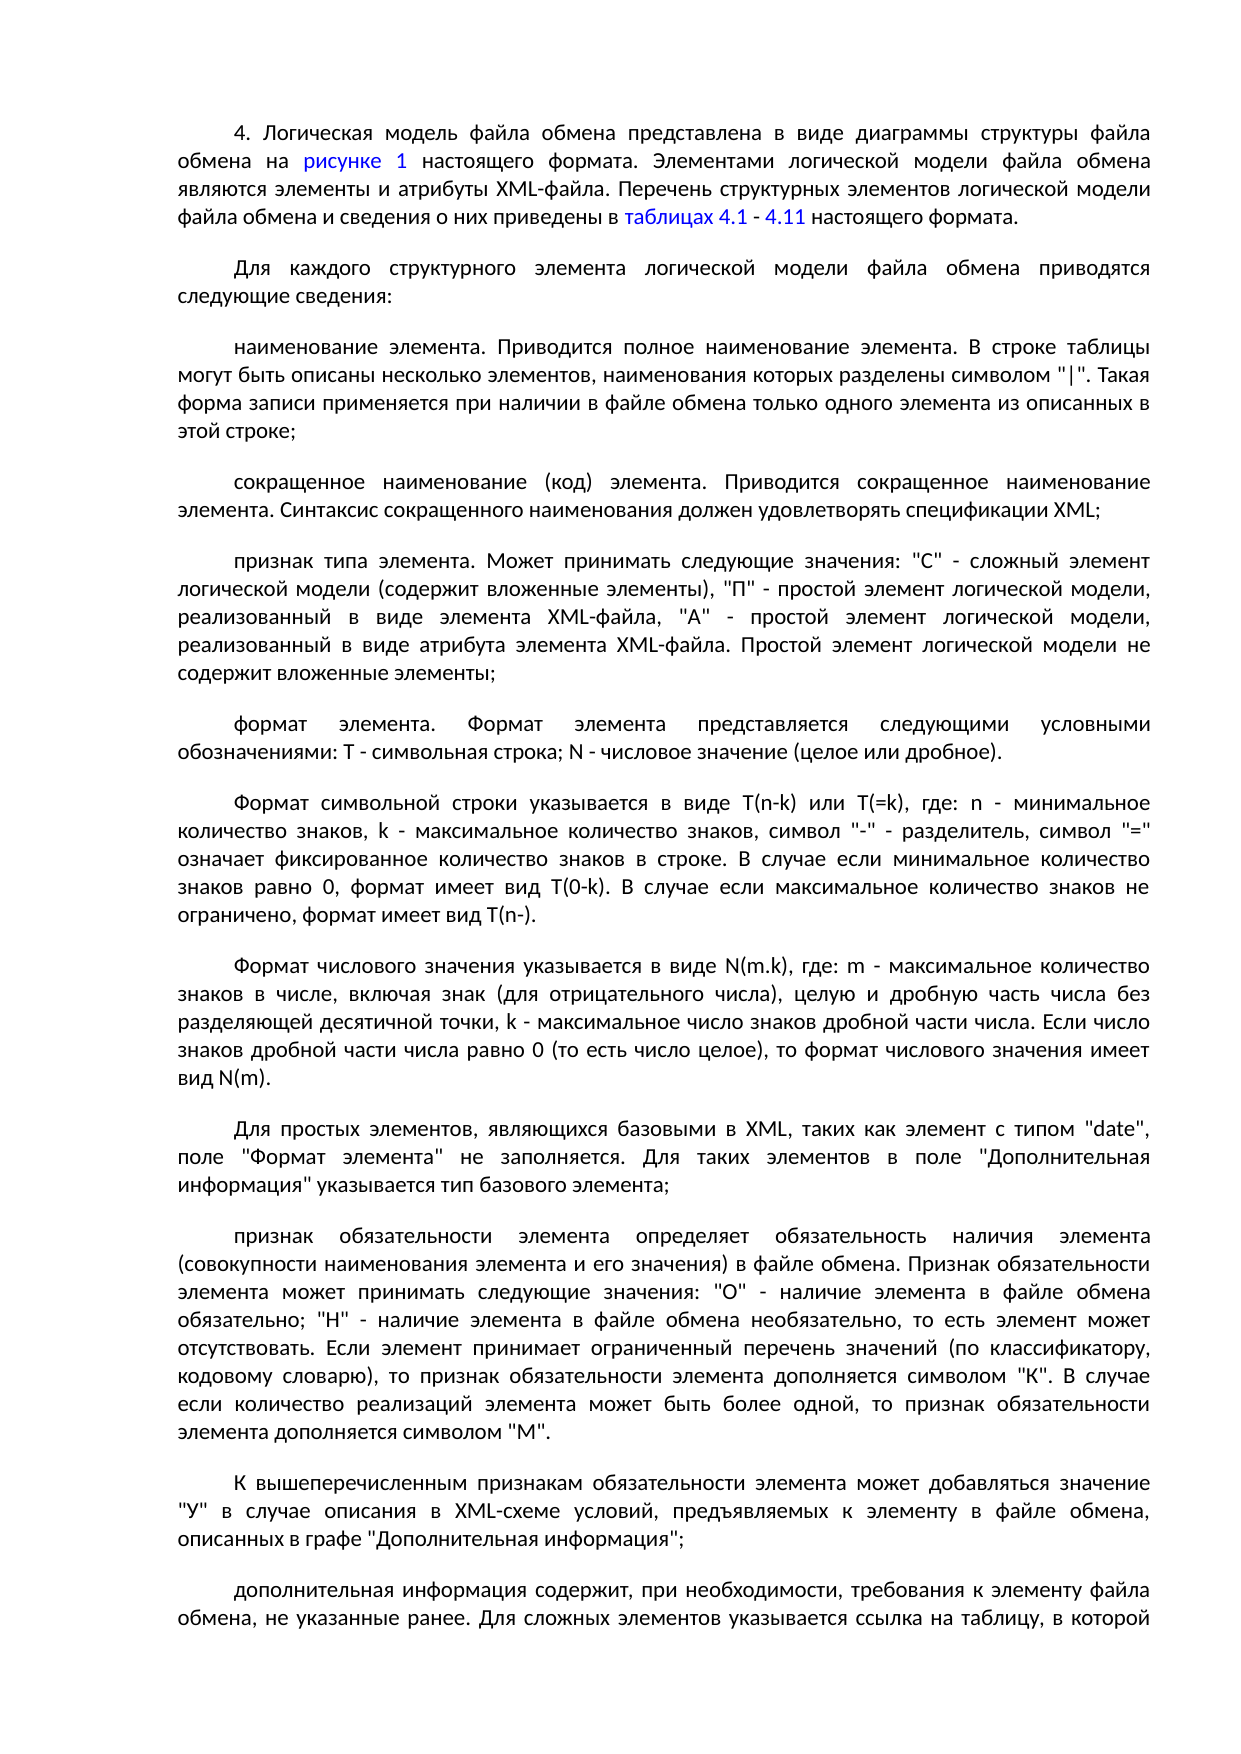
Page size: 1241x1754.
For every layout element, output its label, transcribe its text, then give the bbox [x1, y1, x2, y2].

text Для каждого структурного элемента логической модели файла обмена приводятся следующие сведения: [177, 253, 1152, 309]
text формат элемента. Формат элемента представляется следующими условными обозначениями: T - символьная строка; N - числовое значение (целое или дробное). [177, 709, 1152, 765]
text наименование элемента. Приводится полное наименование элемента. В строке таблицы могут быть описаны несколько элементов, наименования которых разделены символом "|". Такая форма записи применяется при наличии в файле обмена только одного элемента из описанных в этой строке; [177, 332, 1152, 444]
text Формат числового значения указывается в виде N(m.k), где: m - максимальное количество знаков в числе, включая знак (для отрицательного числа), целую и дробную часть числа без разделяющей десятичной точки, k - максимальное число знаков дробной части числа. Если число знаков дробной части числа равно 0 (то есть число целое), то формат числового значения имеет вид N(m). [177, 951, 1152, 1091]
text 4. Логическая модель файла обмена представлена в виде диаграммы структуры файла обмена на рисунке 1 настоящего формата. Элементами логической модели файла обмена являются элементы и атрибуты XML-файла. Перечень структурных элементов логической модели файла обмена и сведения о них приведены в таблицах 4.1 - 4.11 настоящего формата. [177, 118, 1152, 230]
text признак типа элемента. Может принимать следующие значения: "С" - сложный элемент логической модели (содержит вложенные элементы), "П" - простой элемент логической модели, реализованный в виде элемента XML-файла, "А" - простой элемент логической модели, реализованный в виде атрибута элемента XML-файла. Простой элемент логической модели не содержит вложенные элементы; [177, 546, 1152, 686]
text Для простых элементов, являющихся базовыми в XML, таких как элемент с типом "date", поле "Формат элемента" не заполняется. Для таких элементов в поле "Дополнительная информация" указывается тип базового элемента; [177, 1114, 1152, 1198]
text признак обязательности элемента определяет обязательность наличия элемента (совокупности наименования элемента и его значения) в файле обмена. Признак обязательности элемента может принимать следующие значения: "О" - наличие элемента в файле обмена обязательно; "Н" - наличие элемента в файле обмена необязательно, то есть элемент может отсутствовать. Если элемент принимает ограниченный перечень значений (по классификатору, кодовому словарю), то признак обязательности элемента дополняется символом "К". В случае если количество реализаций элемента может быть более одной, то признак обязательности элемента дополняется символом "М". [177, 1221, 1152, 1445]
text К вышеперечисленным признакам обязательности элемента может добавляться значение "У" в случае описания в XML-схеме условий, предъявляемых к элементу в файле обмена, описанных в графе "Дополнительная информация"; [177, 1468, 1152, 1552]
text Формат символьной строки указывается в виде T(n-k) или T(=k), где: n - минимальное количество знаков, k - максимальное количество знаков, символ "-" - разделитель, символ "=" означает фиксированное количество знаков в строке. В случае если минимальное количество знаков равно 0, формат имеет вид T(0-k). В случае если максимальное количество знаков не ограничено, формат имеет вид T(n-). [177, 788, 1152, 928]
text сокращенное наименование (код) элемента. Приводится сокращенное наименование элемента. Синтаксис сокращенного наименования должен удовлетворять спецификации XML; [177, 467, 1152, 523]
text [177, 1575, 1152, 1631]
